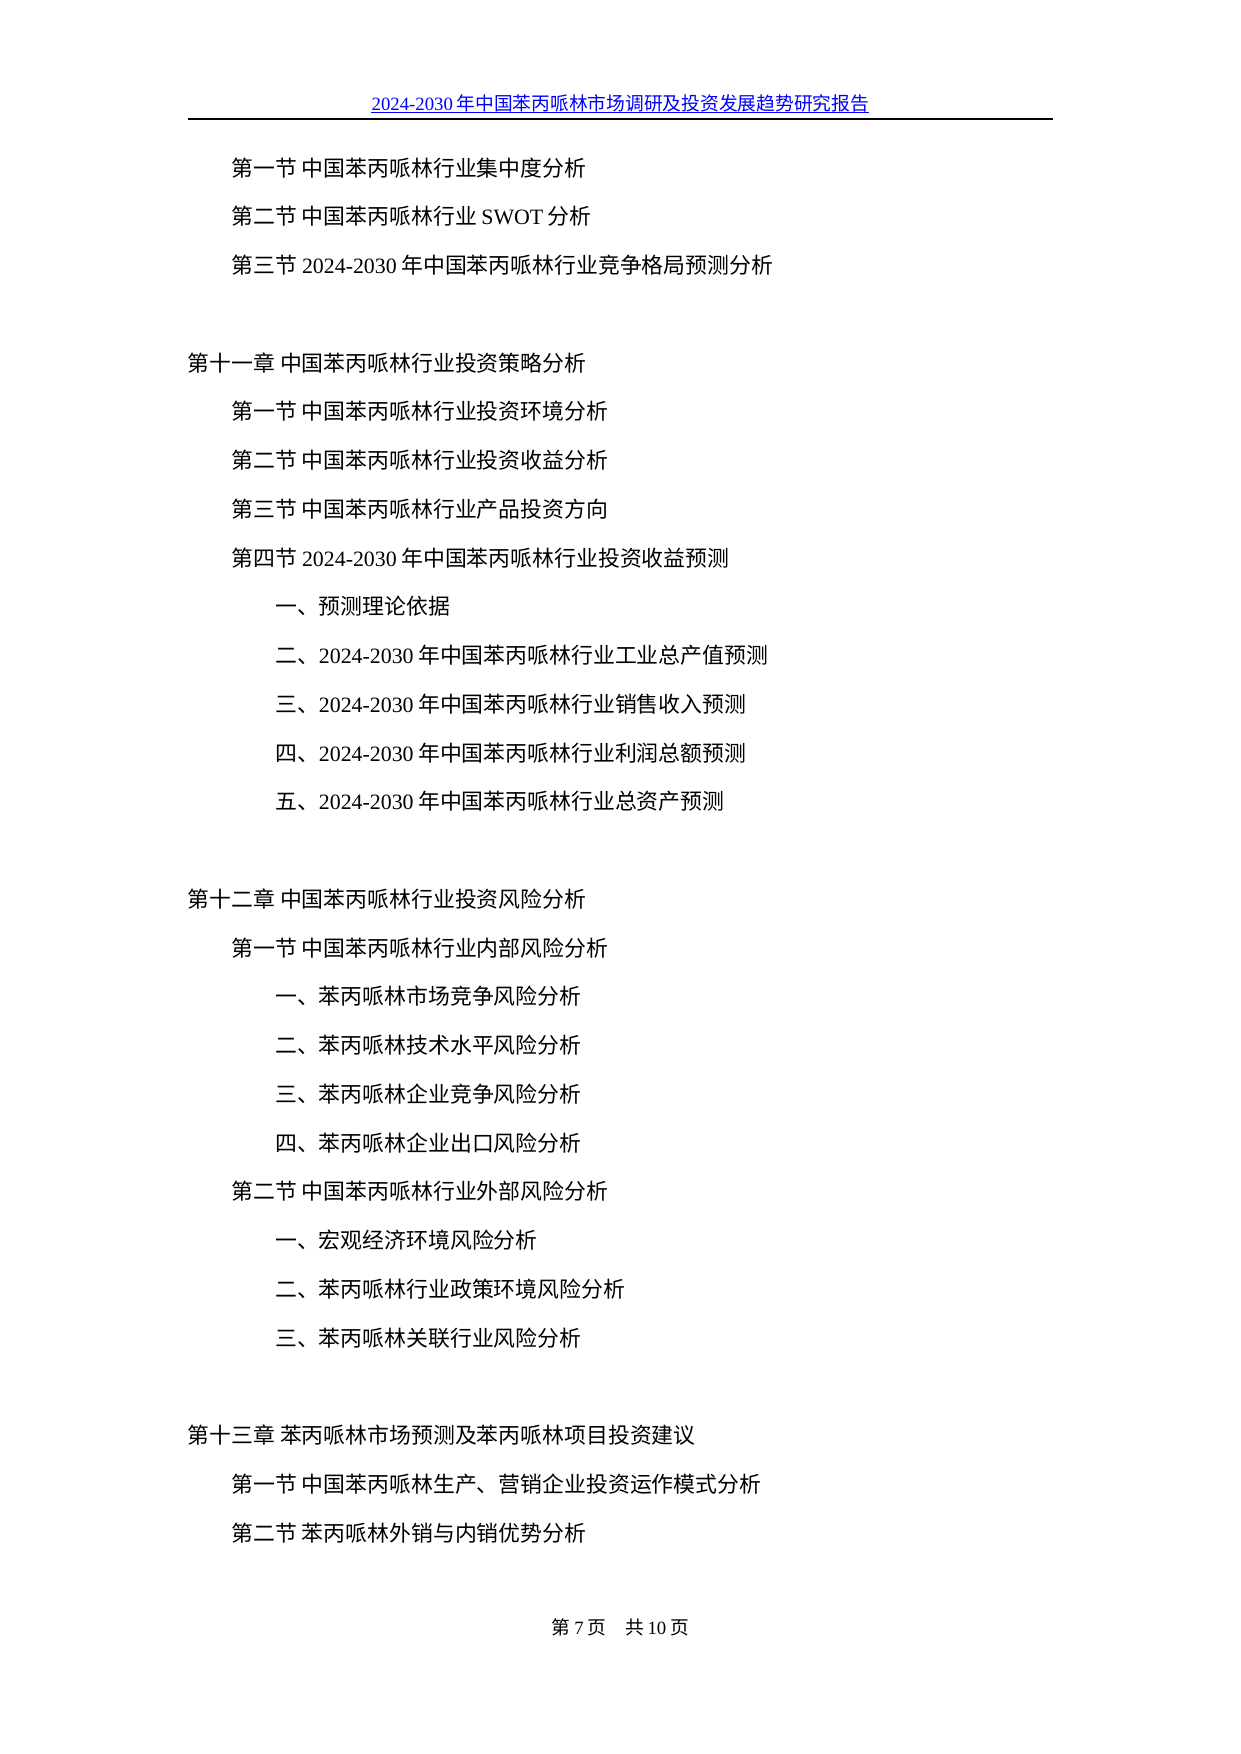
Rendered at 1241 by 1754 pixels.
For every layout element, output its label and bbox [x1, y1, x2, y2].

text [187, 150, 1053, 1548]
